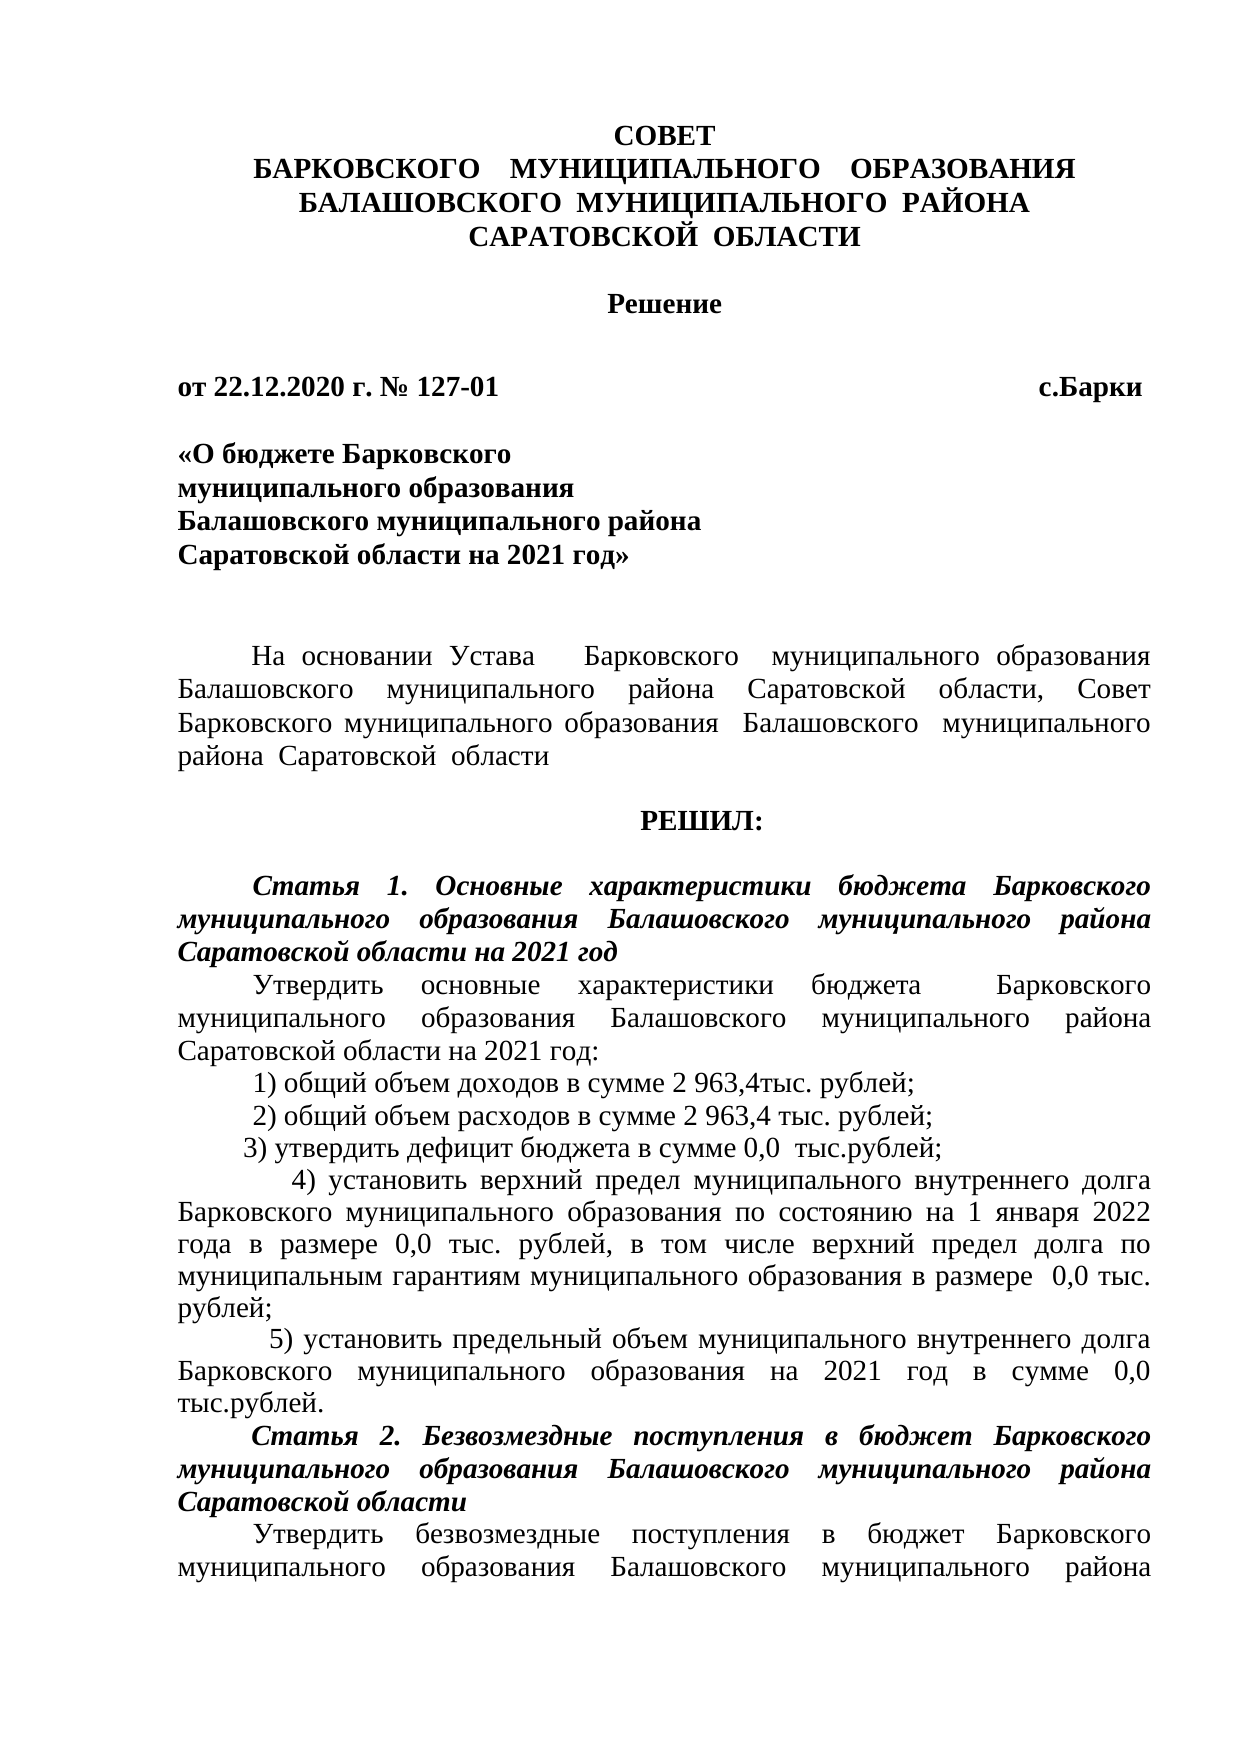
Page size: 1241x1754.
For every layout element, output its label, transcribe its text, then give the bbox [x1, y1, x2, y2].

text от 22.12.2020 г. № 127-01 с.Барки [177, 369, 1152, 403]
text «О бюджете Барковского [177, 436, 1152, 470]
text СОВЕТ [177, 118, 1152, 152]
text Статья 2. Безвозмездные поступления в бюджет Барковского муниципального образования Балашовского муниципального района Саратовской области [177, 1419, 1152, 1517]
text 5) установить предельный объем муниципального внутреннего долга Барковского муниципального образования на 2021 год в сумме 0,0 тыс.рублей. [177, 1323, 1152, 1419]
text 4) установить верхний предел муниципального внутреннего долга Барковского муниципального образования по состоянию на 1 января 2022 года в размере 0,0 тыс. рублей, в том числе верхний предел долга по муниципальным гарантиям муниципального образования в размере 0,0 тыс. рублей; [177, 1164, 1152, 1323]
text Статья 1. Основные характеристики бюджета Барковского муниципального образования Балашовского муниципального района Саратовской области на 2021 год [177, 869, 1152, 968]
text БАРКОВСКОГО МУНИЦИПАЛЬНОГО ОБРАЗОВАНИЯ [177, 152, 1152, 185]
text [177, 1517, 1152, 1583]
text Саратовской области на 2021 год» [177, 537, 1152, 571]
text Утвердить основные характеристики бюджета Барковского муниципального образования Балашовского муниципального района Саратовской области на 2021 год: [177, 968, 1152, 1067]
text 1) общий объем доходов в сумме 2 963,4тыс. рублей; [177, 1067, 1152, 1099]
text РЕШИЛ: [177, 804, 1152, 836]
text 2) общий объем расходов в сумме 2 963,4 тыс. рублей; [177, 1099, 1152, 1132]
text САРАТОВСКОЙ ОБЛАСТИ [177, 219, 1152, 252]
text БАЛАШОВСКОГО МУНИЦИПАЛЬНОГО РАЙОНА [177, 185, 1152, 219]
text На основании Устава Барковского муниципального образования Балашовского муниципального района Саратовской области, Совет Барковского муниципального образования Балашовского муниципального района Саратовской области [177, 638, 1152, 772]
text Решение [177, 286, 1152, 319]
text Балашовского муниципального района [177, 503, 1152, 537]
text муниципального образования [177, 470, 1152, 503]
text 3) утвердить дефицит бюджета в сумме 0,0 тыс.рублей; [177, 1132, 1152, 1164]
